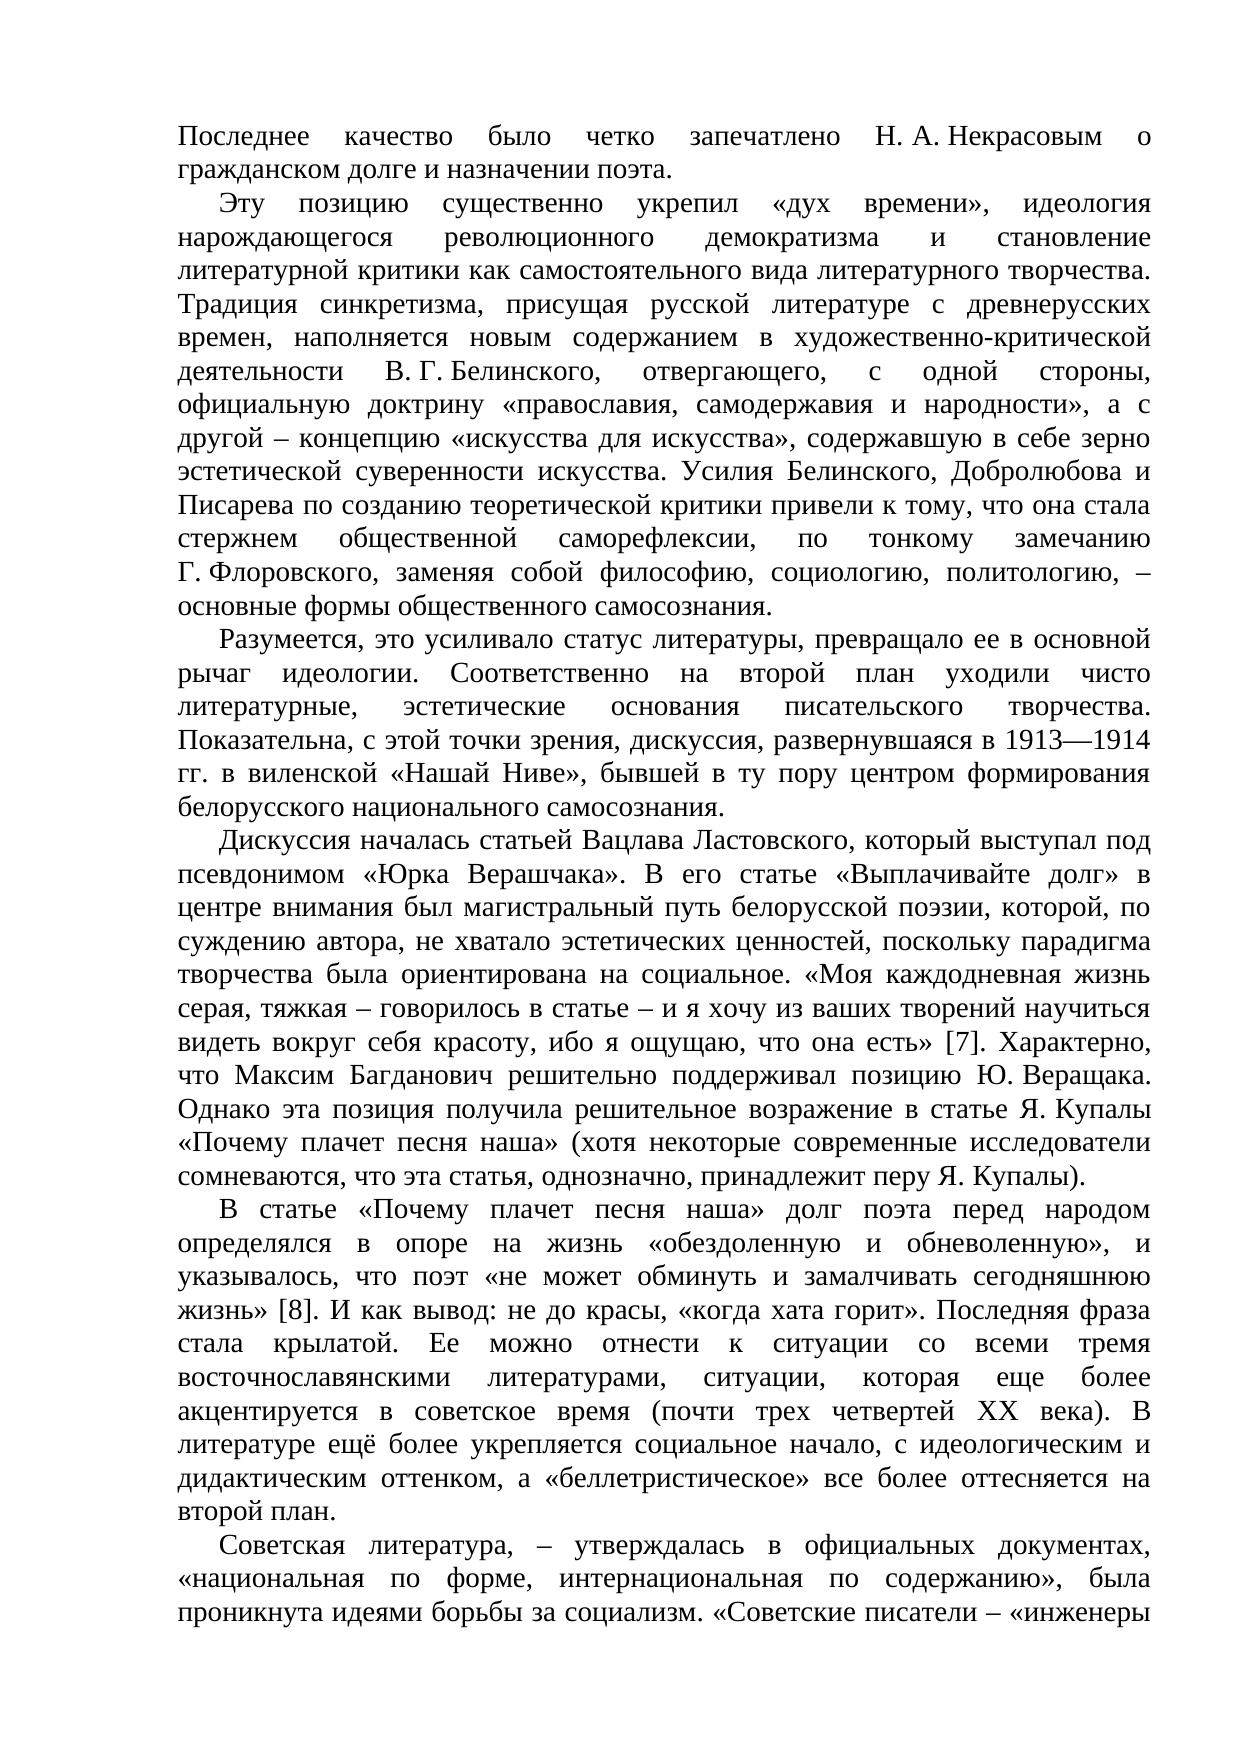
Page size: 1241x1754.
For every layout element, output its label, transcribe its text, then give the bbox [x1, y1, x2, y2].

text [177, 118, 1152, 185]
text Разумеется, это усиливало статус литературы, превращало ее в основной рычаг идеологии. Соответственно на второй план уходили чисто литературные, эстетические основания писательского творчества. Показательна, с этой точки зрения, дискуссия, развернувшаяся в 1913—1914 гг. в виленской «Нашай Ниве», бывшей в ту пору центром формирования белорусского национального самосознания. [177, 621, 1152, 822]
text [177, 1527, 1152, 1627]
text В статье «Почему плачет песня наша» долг поэта перед народом определялся в опоре на жизнь «обездоленную и обневоленную», и указывалось, что поэт «не может обминуть и замалчивать сегодняшнюю жизнь» [8]. И как вывод: не до красы, «когда хата горит». Последняя фраза стала крылатой. Ее можно отнести к ситуации со всеми тремя восточнославянскими литературами, ситуации, которая еще более акцентируется в советское время (почти трех четвертей XX века). В литературе ещё более укрепляется социальное начало, с идеологическим и дидактическим оттенком, а «беллетристическое» все более оттесняется на второй план. [177, 1191, 1152, 1527]
text Эту позицию существенно укрепил «дух времени», идеология нарождающегося революционного демократизма и становление литературной критики как самостоятельного вида литературного творчества. Традиция синкретизма, присущая русской литературе с древнерусских времен, наполняется новым содержанием в художественно-критической деятельности В. Г. Белинского, отвергающего, с одной стороны, официальную доктрину «православия, самодержавия и народности», а с другой – концепцию «искусства для искусства», содержавшую в себе зерно эстетической суверенности искусства. Усилия Белинского, Добролюбова и Писарева по созданию теоретической критики привели к тому, что она стала стержнем общественной саморефлексии, по тонкому замечанию Г. Флоровского, заменяя собой философию, социологию, политологию, – основные формы общественного самосознания. [177, 185, 1152, 621]
text Дискуссия началась статьей Вацлава Ластовского, который выступал под псевдонимом «Юрка Верашчака». В его статье «Выплачивайте долг» в центре внимания был магистральный путь белорусской поэзии, которой, по суждению автора, не хватало эстетических ценностей, поскольку парадигма творчества была ориентирована на социальное. «Моя каждодневная жизнь серая, тяжкая – говорилось в статье – и я хочу из ваших творений научиться видеть вокруг себя красоту, ибо я ощущаю, что она есть» [7]. Характерно, что Максим Багданович решительно поддерживал позицию Ю. Веращака. Однако эта позиция получила решительное возражение в статье Я. Купалы «Почему плачет песня наша» (хотя некоторые современные исследователи сомневаются, что эта статья, однозначно, принадлежит перу Я. Купалы). [177, 822, 1152, 1191]
